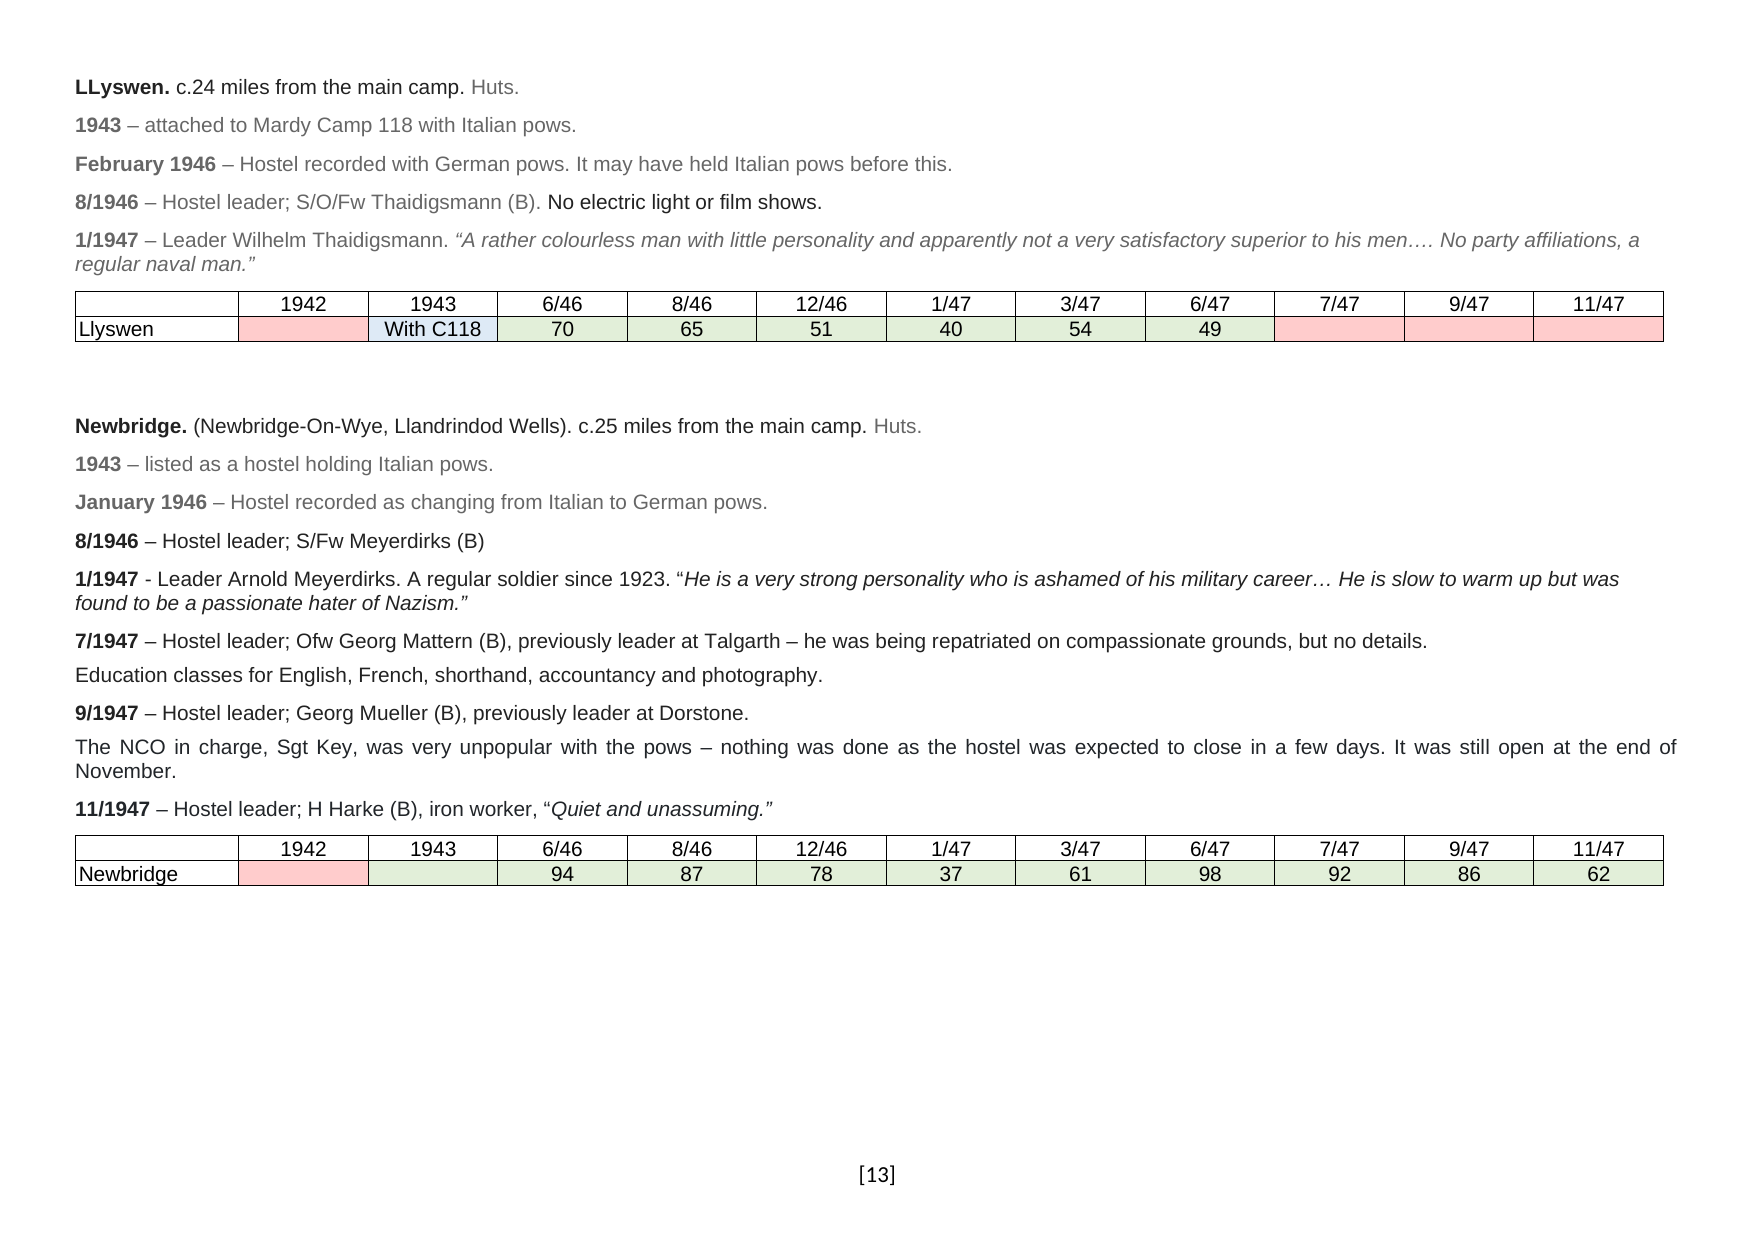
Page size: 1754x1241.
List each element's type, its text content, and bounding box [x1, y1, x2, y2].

table_cell 78 [757, 861, 886, 885]
table_header 7/47 [1275, 292, 1404, 316]
table_header 12/46 [757, 292, 886, 316]
table_cell 87 [628, 861, 756, 885]
table_cell 65 [628, 317, 756, 341]
text 1/1947 – Leader Wilhelm Thaidigsmann. “A rather colourless man with little personality and apparently not a very satisfactory superior to his men…. No party affiliations, a regular naval man.” [75, 228, 1679, 276]
table_header 1/47 [887, 836, 1015, 860]
table_cell 86 [1405, 861, 1533, 885]
table_cell 98 [1146, 861, 1274, 885]
text LLyswen. c.24 miles from the main camp. Huts. [75, 75, 1679, 99]
table_cell 94 [498, 861, 627, 885]
table_header 7/47 [1275, 836, 1404, 860]
table_cell 54 [1016, 317, 1145, 341]
text 1/1947 - Leader Arnold Meyerdirks. A regular soldier since 1923. “He is a very strong personality who is ashamed of his military career… He is slow to warm up but was found to be a passionate hater of Nazism.” [75, 567, 1679, 615]
text The NCO in charge, Sgt Key, was very unpopular with the pows – nothing was done as the hostel was expected to close in a few days. It was still open at the end of November. [75, 735, 1679, 783]
text Education classes for English, French, shorthand, accountancy and photography. [75, 663, 1679, 687]
table_header 9/47 [1405, 836, 1533, 860]
table_header 6/47 [1146, 836, 1274, 860]
table_header 9/47 [1405, 292, 1533, 316]
table_cell 51 [757, 317, 886, 341]
text 8/1946 – Hostel leader; S/O/Fw Thaidigsmann (B). No electric light or film shows. [75, 190, 1679, 214]
text 9/1947 – Hostel leader; Georg Mueller (B), previously leader at Dorstone. [75, 701, 1679, 725]
text 1943 – listed as a hostel holding Italian pows. [75, 452, 1679, 476]
text 11/1947 – Hostel leader; H Harke (B), iron worker, “Quiet and unassuming.” [75, 797, 1679, 821]
table_cell [1534, 317, 1663, 341]
table_cell 92 [1275, 861, 1404, 885]
table_header [76, 836, 238, 860]
table_header [76, 292, 238, 316]
table_cell [369, 861, 497, 885]
table_cell [239, 317, 368, 341]
table_cell With C118 [369, 317, 497, 341]
table_header 1/47 [887, 292, 1015, 316]
table_header 8/46 [628, 836, 756, 860]
table_header 12/46 [757, 836, 886, 860]
table_header 1942 [239, 836, 368, 860]
text 1943 – attached to Mardy Camp 118 with Italian pows. [75, 113, 1679, 137]
table_cell 49 [1146, 317, 1274, 341]
table_header 3/47 [1016, 292, 1145, 316]
text February 1946 – Hostel recorded with German pows. It may have held Italian pows before this. [75, 152, 1679, 176]
table_header 6/46 [498, 836, 627, 860]
table_cell [1275, 317, 1404, 341]
text Newbridge. (Newbridge-On-Wye, Llandrindod Wells). c.25 miles from the main camp. Huts. [75, 413, 1679, 437]
table_header 1943 [369, 836, 497, 860]
text January 1946 – Hostel recorded as changing from Italian to German pows. [75, 490, 1679, 514]
table_cell 62 [1534, 861, 1663, 885]
table_cell [1405, 317, 1533, 341]
table_header 11/47 [1534, 292, 1663, 316]
table_header 11/47 [1534, 836, 1663, 860]
table_cell 61 [1016, 861, 1145, 885]
table_cell Newbridge [76, 861, 238, 885]
table_cell 70 [498, 317, 627, 341]
table_header 8/46 [628, 292, 756, 316]
table_header 3/47 [1016, 836, 1145, 860]
table_cell 37 [887, 861, 1015, 885]
text 8/1946 – Hostel leader; S/Fw Meyerdirks (B) [75, 528, 1679, 552]
table_header 1942 [239, 292, 368, 316]
table_header 6/47 [1146, 292, 1274, 316]
text 7/1947 – Hostel leader; Ofw Georg Mattern (B), previously leader at Talgarth – he was being repatriated on compassionate grounds, but no details. [75, 629, 1679, 653]
table_header 1943 [369, 292, 497, 316]
table_cell [239, 861, 368, 885]
table_cell Llyswen [76, 317, 238, 341]
table_cell 40 [887, 317, 1015, 341]
table_header 6/46 [498, 292, 627, 316]
